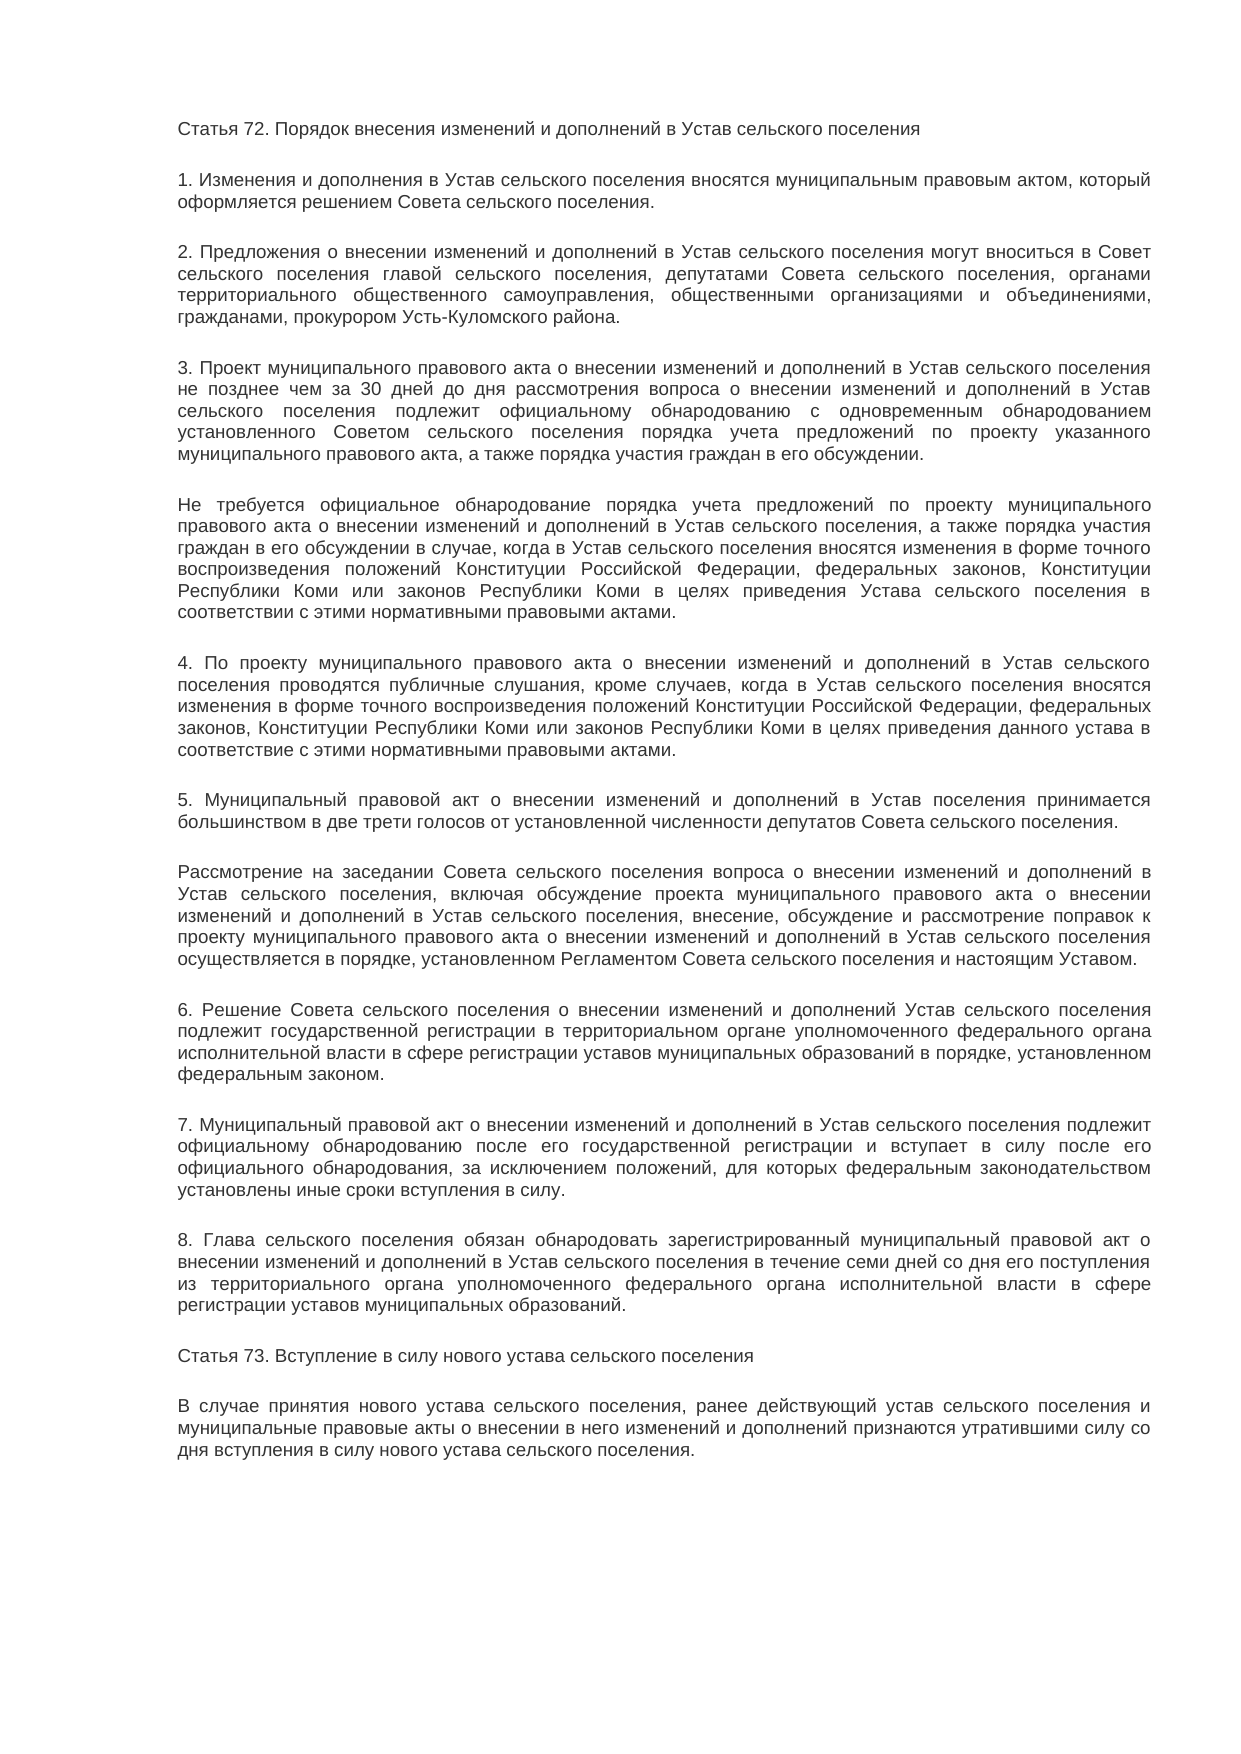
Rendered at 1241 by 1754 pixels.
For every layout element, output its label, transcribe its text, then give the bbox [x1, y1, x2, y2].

text Статья 73. Вступление в силу нового устава сельского поселения [177, 1344, 1152, 1366]
text В случае принятия нового устава сельского поселения, ранее действующий устав сельского поселения и муниципальные правовые акты о внесении в него изменений и дополнений признаются утратившими силу со дня вступления в силу нового устава сельского поселения. [177, 1395, 1152, 1460]
text 8. Глава сельского поселения обязан обнародовать зарегистрированный муниципальный правовой акт о внесении изменений и дополнений в Устав сельского поселения в течение семи дней со дня его поступления из территориального органа уполномоченного федерального органа исполнительной власти в сфере регистрации уставов муниципальных образований. [177, 1229, 1152, 1315]
text 7. Муниципальный правовой акт о внесении изменений и дополнений в Устав сельского поселения подлежит официальному обнародованию после его государственной регистрации и вступает в силу после его официального обнародования, за исключением положений, для которых федеральным законодательством установлены иные сроки вступления в силу. [177, 1114, 1152, 1200]
text 4. По проекту муниципального правового акта о внесении изменений и дополнений в Устав сельского поселения проводятся публичные слушания, кроме случаев, когда в Устав сельского поселения вносятся изменения в форме точного воспроизведения положений Конституции Российской Федерации, федеральных законов, Конституции Республики Коми или законов Республики Коми в целях приведения данного устава в соответствие с этими нормативными правовыми актами. [177, 652, 1152, 760]
text 5. Муниципальный правовой акт о внесении изменений и дополнений в Устав поселения принимается большинством в две трети голосов от установленной численности депутатов Совета сельского поселения. [177, 789, 1152, 832]
text 1. Изменения и дополнения в Устав сельского поселения вносятся муниципальным правовым актом, который оформляется решением Совета сельского поселения. [177, 169, 1152, 212]
text Рассмотрение на заседании Совета сельского поселения вопроса о внесении изменений и дополнений в Устав сельского поселения, включая обсуждение проекта муниципального правового акта о внесении изменений и дополнений в Устав сельского поселения, внесение, обсуждение и рассмотрение поправок к проекту муниципального правового акта о внесении изменений и дополнений в Устав сельского поселения осуществляется в порядке, установленном Регламентом Совета сельского поселения и настоящим Уставом. [177, 861, 1152, 969]
text Статья 72. Порядок внесения изменений и дополнений в Устав сельского поселения [177, 118, 1152, 140]
text 6. Решение Совета сельского поселения о внесении изменений и дополнений Устав сельского поселения подлежит государственной регистрации в территориальном органе уполномоченного федерального органа исполнительной власти в сфере регистрации уставов муниципальных образований в порядке, установленном федеральным законом. [177, 998, 1152, 1084]
text Не требуется официальное обнародование порядка учета предложений по проекту муниципального правового акта о внесении изменений и дополнений в Устав сельского поселения, а также порядка участия граждан в его обсуждении в случае, когда в Устав сельского поселения вносятся изменения в форме точного воспроизведения положений Конституции Российской Федерации, федеральных законов, Конституции Республики Коми или законов Республики Коми в целях приведения Устава сельского поселения в соответствии с этими нормативными правовыми актами. [177, 493, 1152, 623]
text 2. Предложения о внесении изменений и дополнений в Устав сельского поселения могут вноситься в Совет сельского поселения главой сельского поселения, депутатами Совета сельского поселения, органами территориального общественного самоуправления, общественными организациями и объединениями, гражданами, прокурором Усть-Куломского района. [177, 241, 1152, 327]
text 3. Проект муниципального правового акта о внесении изменений и дополнений в Устав сельского поселения не позднее чем за 30 дней до дня рассмотрения вопроса о внесении изменений и дополнений в Устав сельского поселения подлежит официальному обнародованию с одновременным обнародованием установленного Советом сельского поселения порядка учета предложений по проекту указанного муниципального правового акта, а также порядка участия граждан в его обсуждении. [177, 357, 1152, 464]
